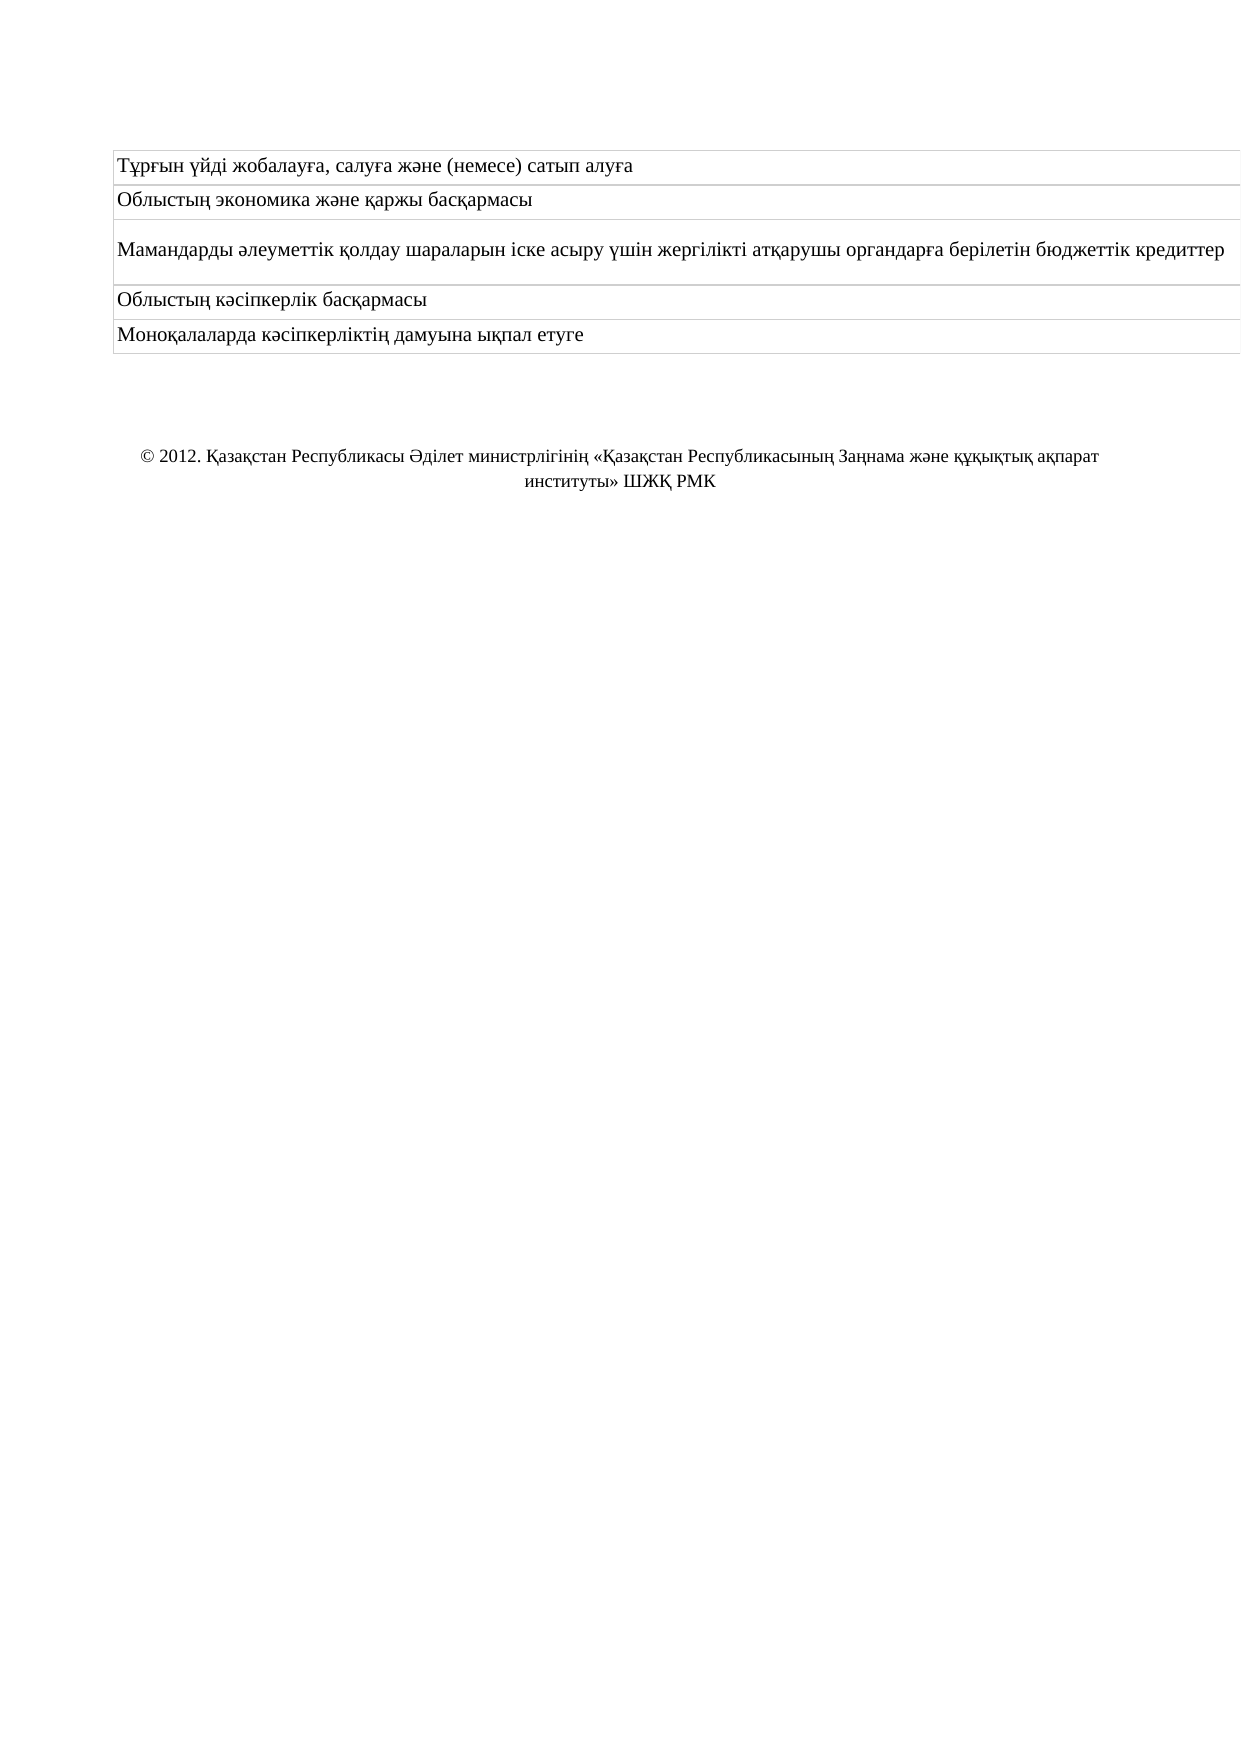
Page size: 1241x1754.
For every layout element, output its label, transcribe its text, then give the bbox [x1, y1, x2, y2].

text © 2012. Қазақстан Республикасы Әділет министрлігінің «Қазақстан Республикасының Заңнама және құқықтық ақпарат институты» ШЖҚ РМК [112, 445, 1128, 491]
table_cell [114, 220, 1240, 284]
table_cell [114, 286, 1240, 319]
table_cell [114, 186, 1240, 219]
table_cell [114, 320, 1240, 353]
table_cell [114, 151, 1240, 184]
